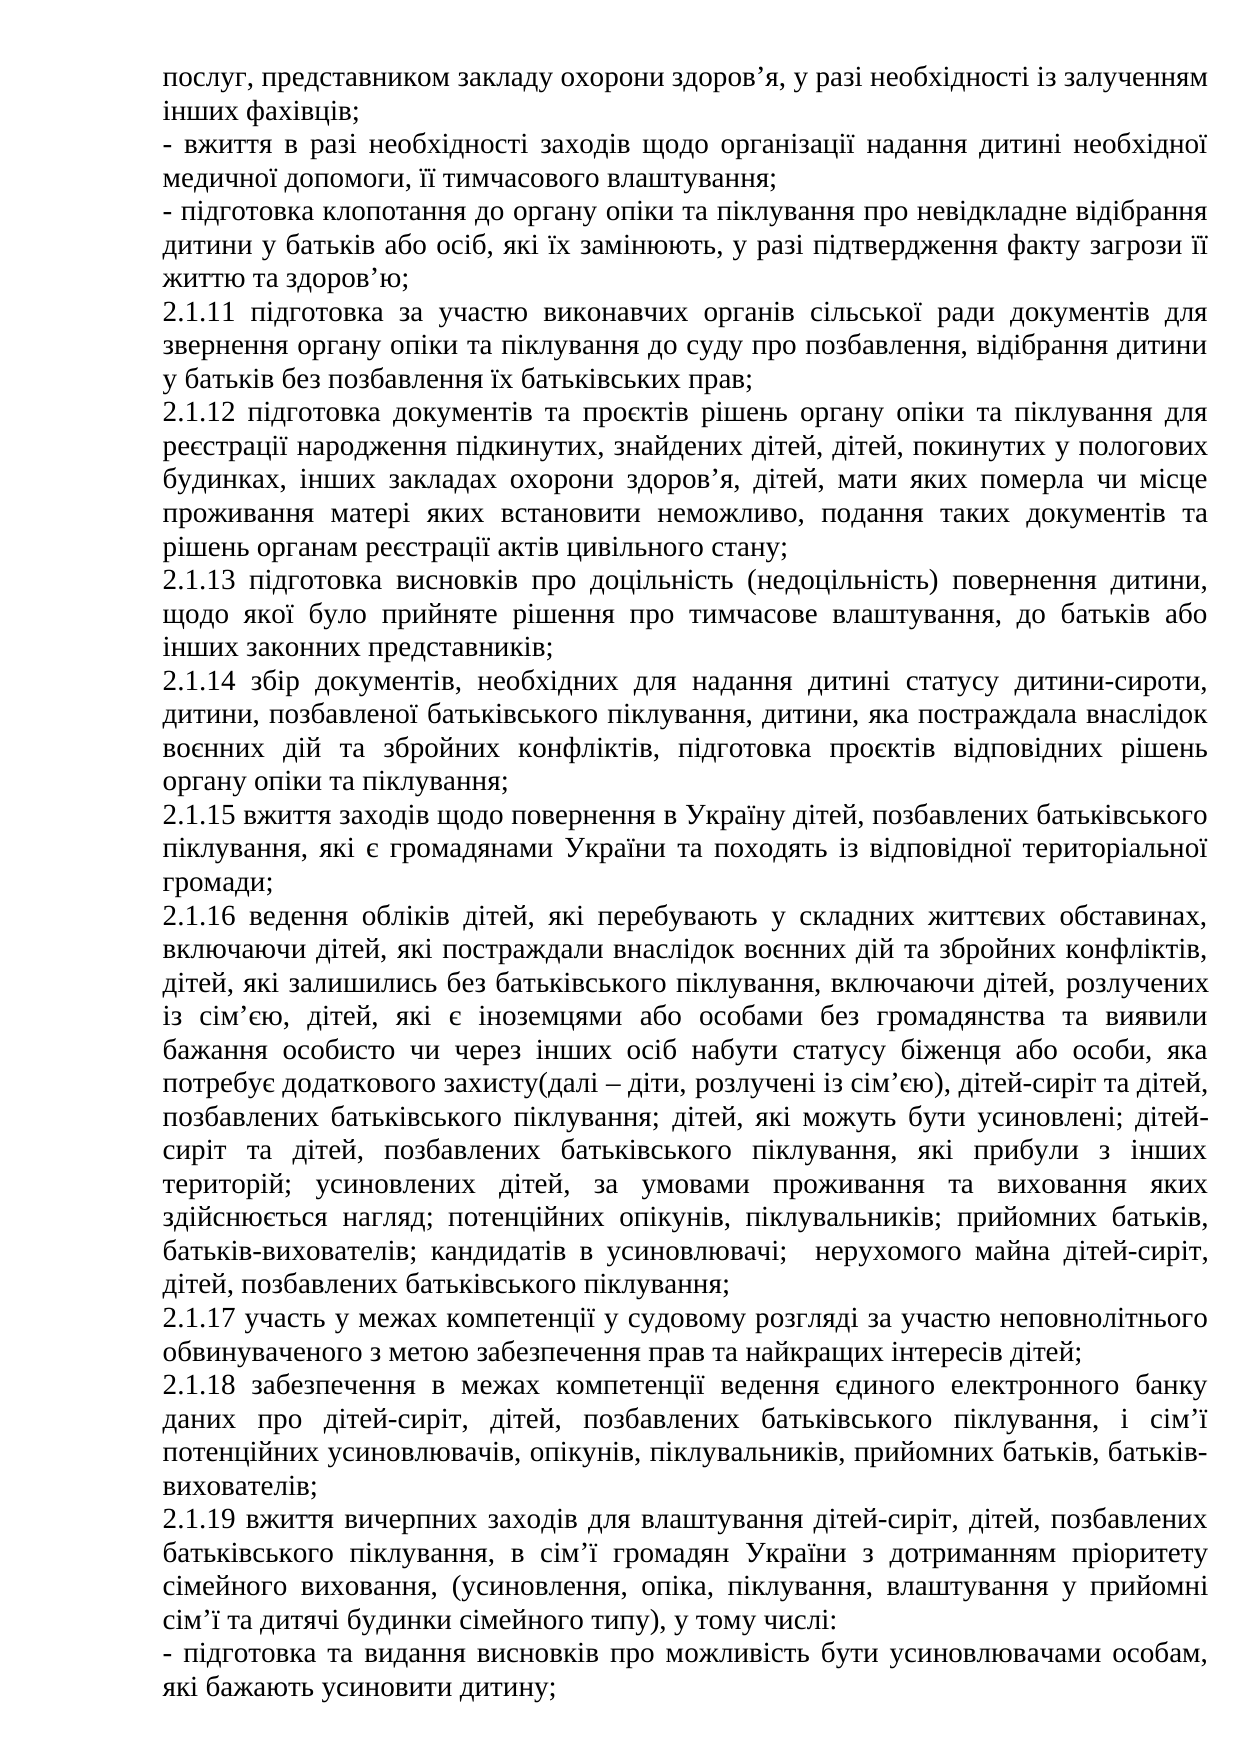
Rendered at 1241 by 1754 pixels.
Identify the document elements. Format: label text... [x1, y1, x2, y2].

text - підготовка та видання висновків про можливість бути усиновлювачами особам, які бажають усиновити дитину; [162, 1636, 1209, 1703]
text 2.1.13 підготовка висновків про доцільність (недоцільність) повернення дитини, щодо якої було прийняте рішення про тимчасове влаштування, до батьків або інших законних представників; [162, 562, 1209, 663]
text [162, 59, 1209, 126]
text - вжиття в разі необхідності заходів щодо організації надання дитині необхідної медичної допомоги, її тимчасового влаштування; [162, 126, 1209, 193]
text - підготовка клопотання до органу опіки та піклування про невідкладне відібрання дитини у батьків або осіб, які їх замінюють, у разі підтвердження факту загрози її життю та здоров’ю; [162, 193, 1209, 294]
text 2.1.18 забезпечення в межах компетенції ведення єдиного електронного банку даних про дітей-сиріт, дітей, позбавлених батьківського піклування, і сім’ї потенційних усиновлювачів, опікунів, піклувальників, прийомних батьків, батьків-вихователів; [162, 1367, 1209, 1501]
text 2.1.15 вжиття заходів щодо повернення в Україну дітей, позбавлених батьківського піклування, які є громадянами України та походять із відповідної територіальної громади; [162, 797, 1209, 898]
text 2.1.12 підготовка документів та проєктів рішень органу опіки та піклування для реєстрації народження підкинутих, знайдених дітей, дітей, покинутих у пологових будинках, інших закладах охорони здоров’я, дітей, мати яких померла чи місце проживання матері яких встановити неможливо, подання таких документів та рішень органам реєстрації актів цивільного стану; [162, 394, 1209, 562]
text 2.1.14 збір документів, необхідних для надання дитині статусу дитини-сироти, дитини, позбавленої батьківського піклування, дитини, яка постраждала внаслідок воєнних дій та збройних конфліктів, підготовка проєктів відповідних рішень органу опіки та піклування; [162, 663, 1209, 797]
text 2.1.11 підготовка за участю виконавчих органів сільської ради документів для звернення органу опіки та піклування до суду про позбавлення, відібрання дитини у батьків без позбавлення їх батьківських прав; [162, 294, 1209, 394]
text 2.1.16 ведення обліків дітей, які перебувають у складних життєвих обставинах, включаючи дітей, які постраждали внаслідок воєнних дій та збройних конфліктів, дітей, які залишились без батьківського піклування, включаючи дітей, розлучених із сім’єю, дітей, які є іноземцями або особами без громадянства та виявили бажання особисто чи через інших осіб набути статусу біженця або особи, яка потребує додаткового захисту(далі – діти, розлучені із сім’єю), дітей-сиріт та дітей, позбавлених батьківського піклування; дітей, які можуть бути усиновлені; дітей-сиріт та дітей, позбавлених батьківського піклування, які прибули з інших територій; усиновлених дітей, за умовами проживання та виховання яких здійснюється нагляд; потенційних опікунів, піклувальників; прийомних батьків, батьків-вихователів; кандидатів в усиновлювачі; нерухомого майна дітей-сиріт, дітей, позбавлених батьківського піклування; [162, 898, 1209, 1300]
text 2.1.17 участь у межах компетенції у судовому розгляді за участю неповнолітнього обвинуваченого з метою забезпечення прав та найкращих інтересів дітей; [162, 1300, 1209, 1367]
text 2.1.19 вжиття вичерпних заходів для влаштування дітей-сиріт, дітей, позбавлених батьківського піклування, в сім’ї громадян України з дотриманням пріоритету сімейного виховання, (усиновлення, опіка, піклування, влаштування у прийомні сім’ї та дитячі будинки сімейного типу), у тому числі: [162, 1501, 1209, 1636]
